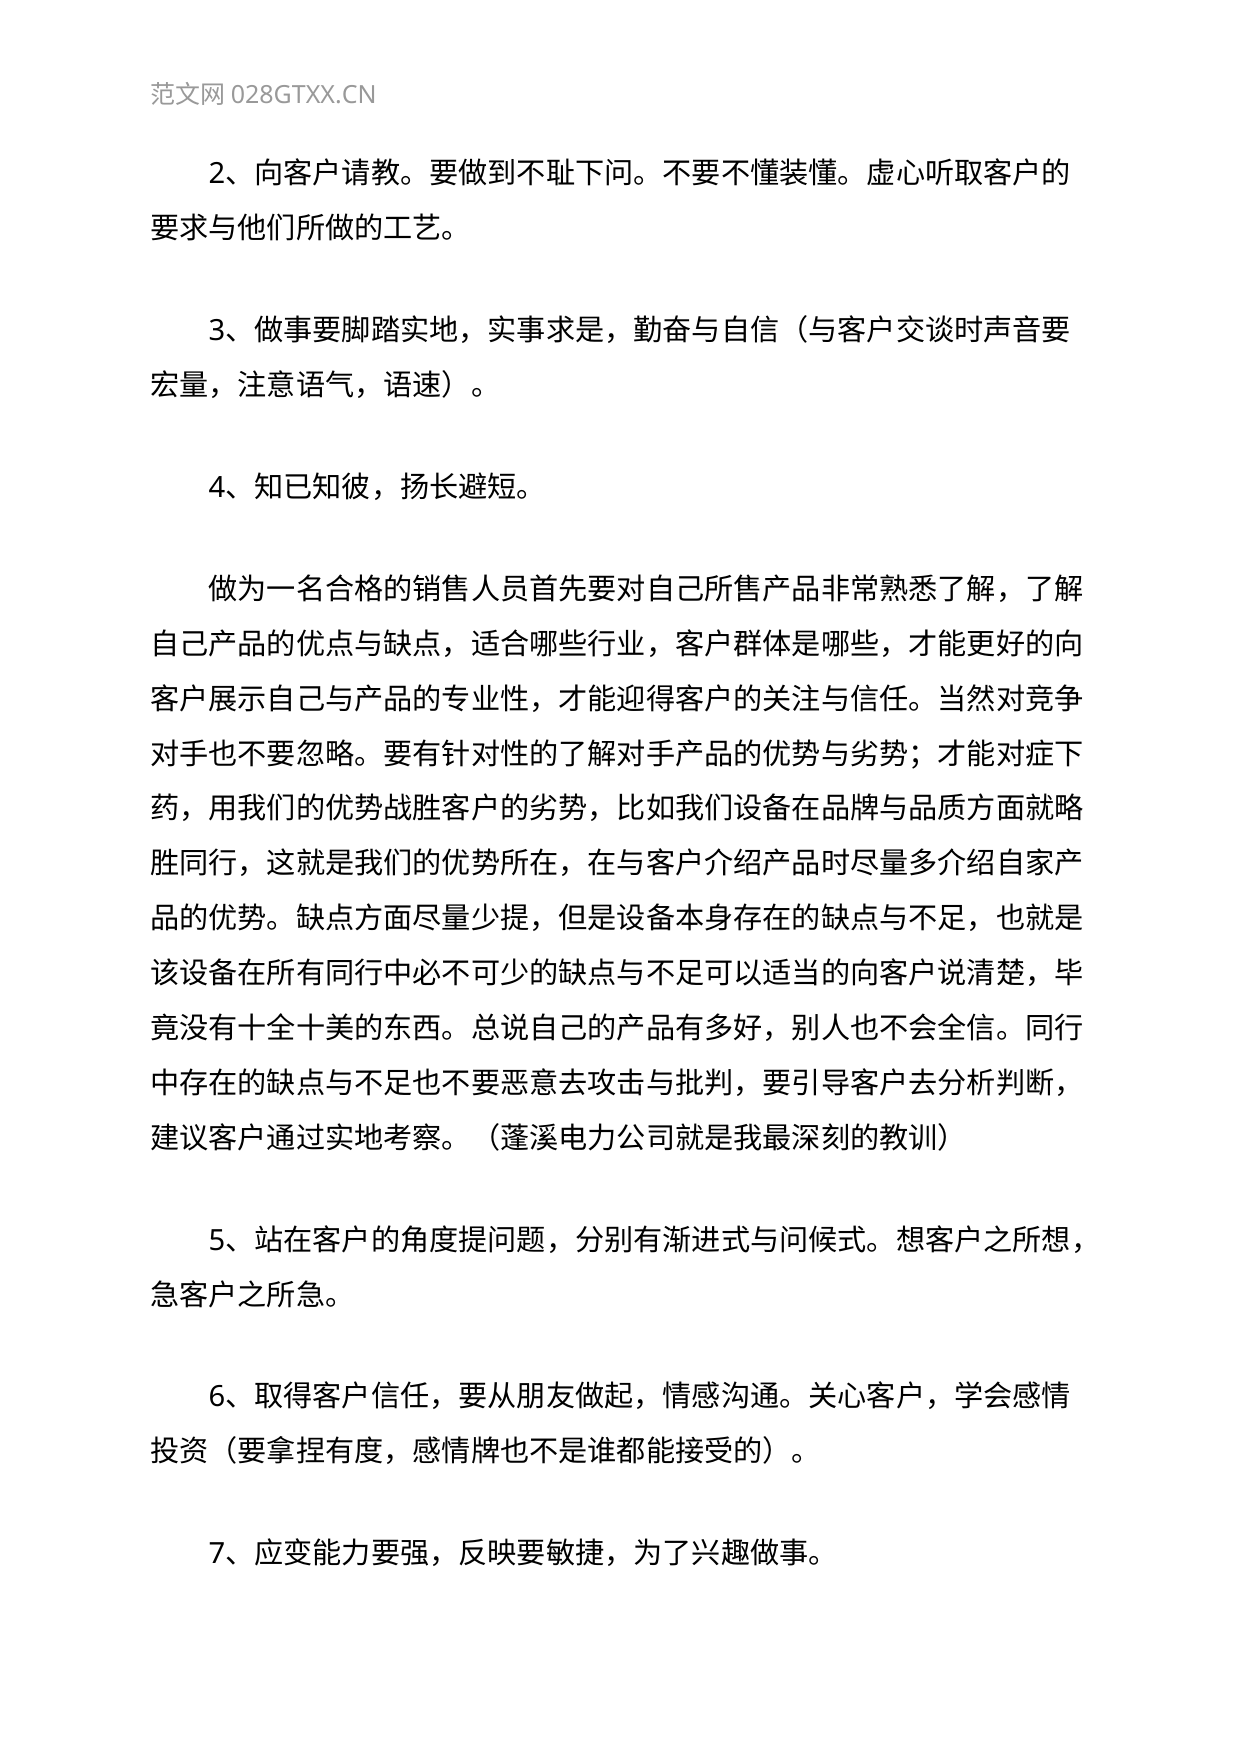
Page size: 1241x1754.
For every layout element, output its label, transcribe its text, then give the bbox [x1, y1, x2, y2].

text 6、取得客户信任，要从朋友做起，情感沟通。关心客户，学会感情投资（要拿捏有度，感情牌也不是谁都能接受的）。 [150, 1373, 1090, 1470]
text 2、向客户请教。要做到不耻下问。不要不懂装懂。虚心听取客户的要求与他们所做的工艺。 [150, 150, 1090, 247]
text 做为一名合格的销售人员首先要对自己所售产品非常熟悉了解，了解自己产品的优点与缺点，适合哪些行业，客户群体是哪些，才能更好的向客户展示自己与产品的专业性，才能迎得客户的关注与信任。当然对竞争对手也不要忽略。要有针对性的了解对手产品的优势与劣势；才能对症下药，用我们的优势战胜客户的劣势，比如我们设备在品牌与品质方面就略胜同行，这就是我们的优势所在，在与客户介绍产品时尽量多介绍自家产品的优势。缺点方面尽量少提，但是设备本身存在的缺点与不足，也就是该设备在所有同行中必不可少的缺点与不足可以适当的向客户说清楚，毕竟没有十全十美的东西。总说自己的产品有多好，别人也不会全信。同行中存在的缺点与不足也不要恶意去攻击与批判，要引导客户去分析判断，建议客户通过实地考察。（蓬溪电力公司就是我最深刻的教训） [150, 566, 1090, 1157]
text 5、站在客户的角度提问题，分别有渐进式与问候式。想客户之所想，急客户之所急。 [150, 1216, 1090, 1313]
text 4、知已知彼，扬长避短。 [150, 463, 1090, 506]
text 3、做事要脚踏实地，实事求是，勤奋与自信（与客户交谈时声音要宏量，注意语气，语速）。 [150, 307, 1090, 404]
text 7、应变能力要强，反映要敏捷，为了兴趣做事。 [150, 1530, 1090, 1572]
